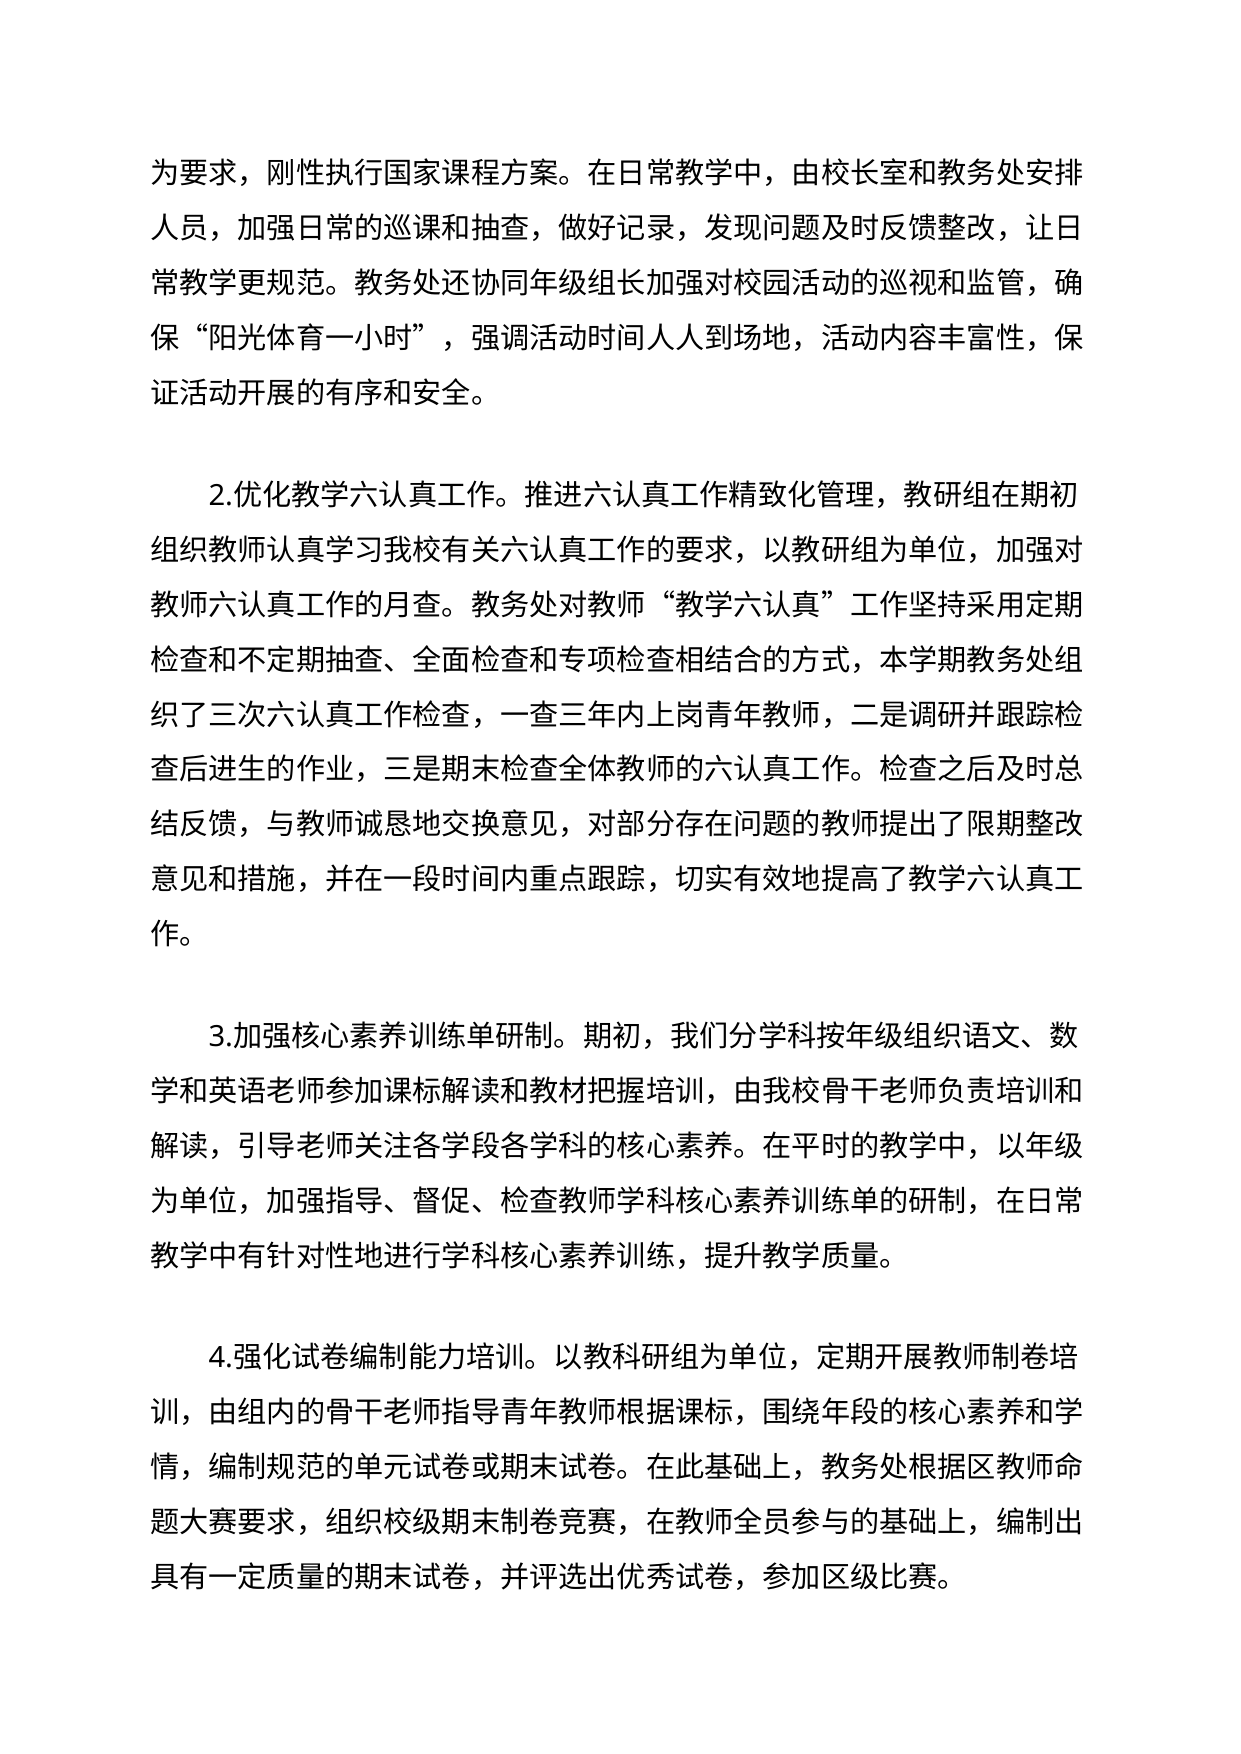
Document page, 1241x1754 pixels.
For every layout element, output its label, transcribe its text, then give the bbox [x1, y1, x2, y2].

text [150, 150, 1090, 412]
text 3.加强核心素养训练单研制。期初，我们分学科按年级组织语文、数学和英语老师参加课标解读和教材把握培训，由我校骨干老师负责培训和解读，引导老师关注各学段各学科的核心素养。在平时的教学中，以年级为单位，加强指导、督促、检查教师学科核心素养训练单的研制，在日常教学中有针对性地进行学科核心素养训练，提升教学质量。 [150, 1012, 1090, 1274]
text 2.优化教学六认真工作。推进六认真工作精致化管理，教研组在期初组织教师认真学习我校有关六认真工作的要求，以教研组为单位，加强对教师六认真工作的月查。教务处对教师“教学六认真”工作坚持采用定期检查和不定期抽查、全面检查和专项检查相结合的方式，本学期教务处组织了三次六认真工作检查，一查三年内上岗青年教师，二是调研并跟踪检查后进生的作业，三是期末检查全体教师的六认真工作。检查之后及时总结反馈，与教师诚恳地交换意见，对部分存在问题的教师提出了限期整改意见和措施，并在一段时间内重点跟踪，切实有效地提高了教学六认真工作。 [150, 471, 1090, 953]
text 4.强化试卷编制能力培训。以教科研组为单位，定期开展教师制卷培训，由组内的骨干老师指导青年教师根据课标，围绕年段的核心素养和学情，编制规范的单元试卷或期末试卷。在此基础上，教务处根据区教师命题大赛要求，组织校级期末制卷竞赛，在教师全员参与的基础上，编制出具有一定质量的期末试卷，并评选出优秀试卷，参加区级比赛。 [150, 1334, 1090, 1596]
